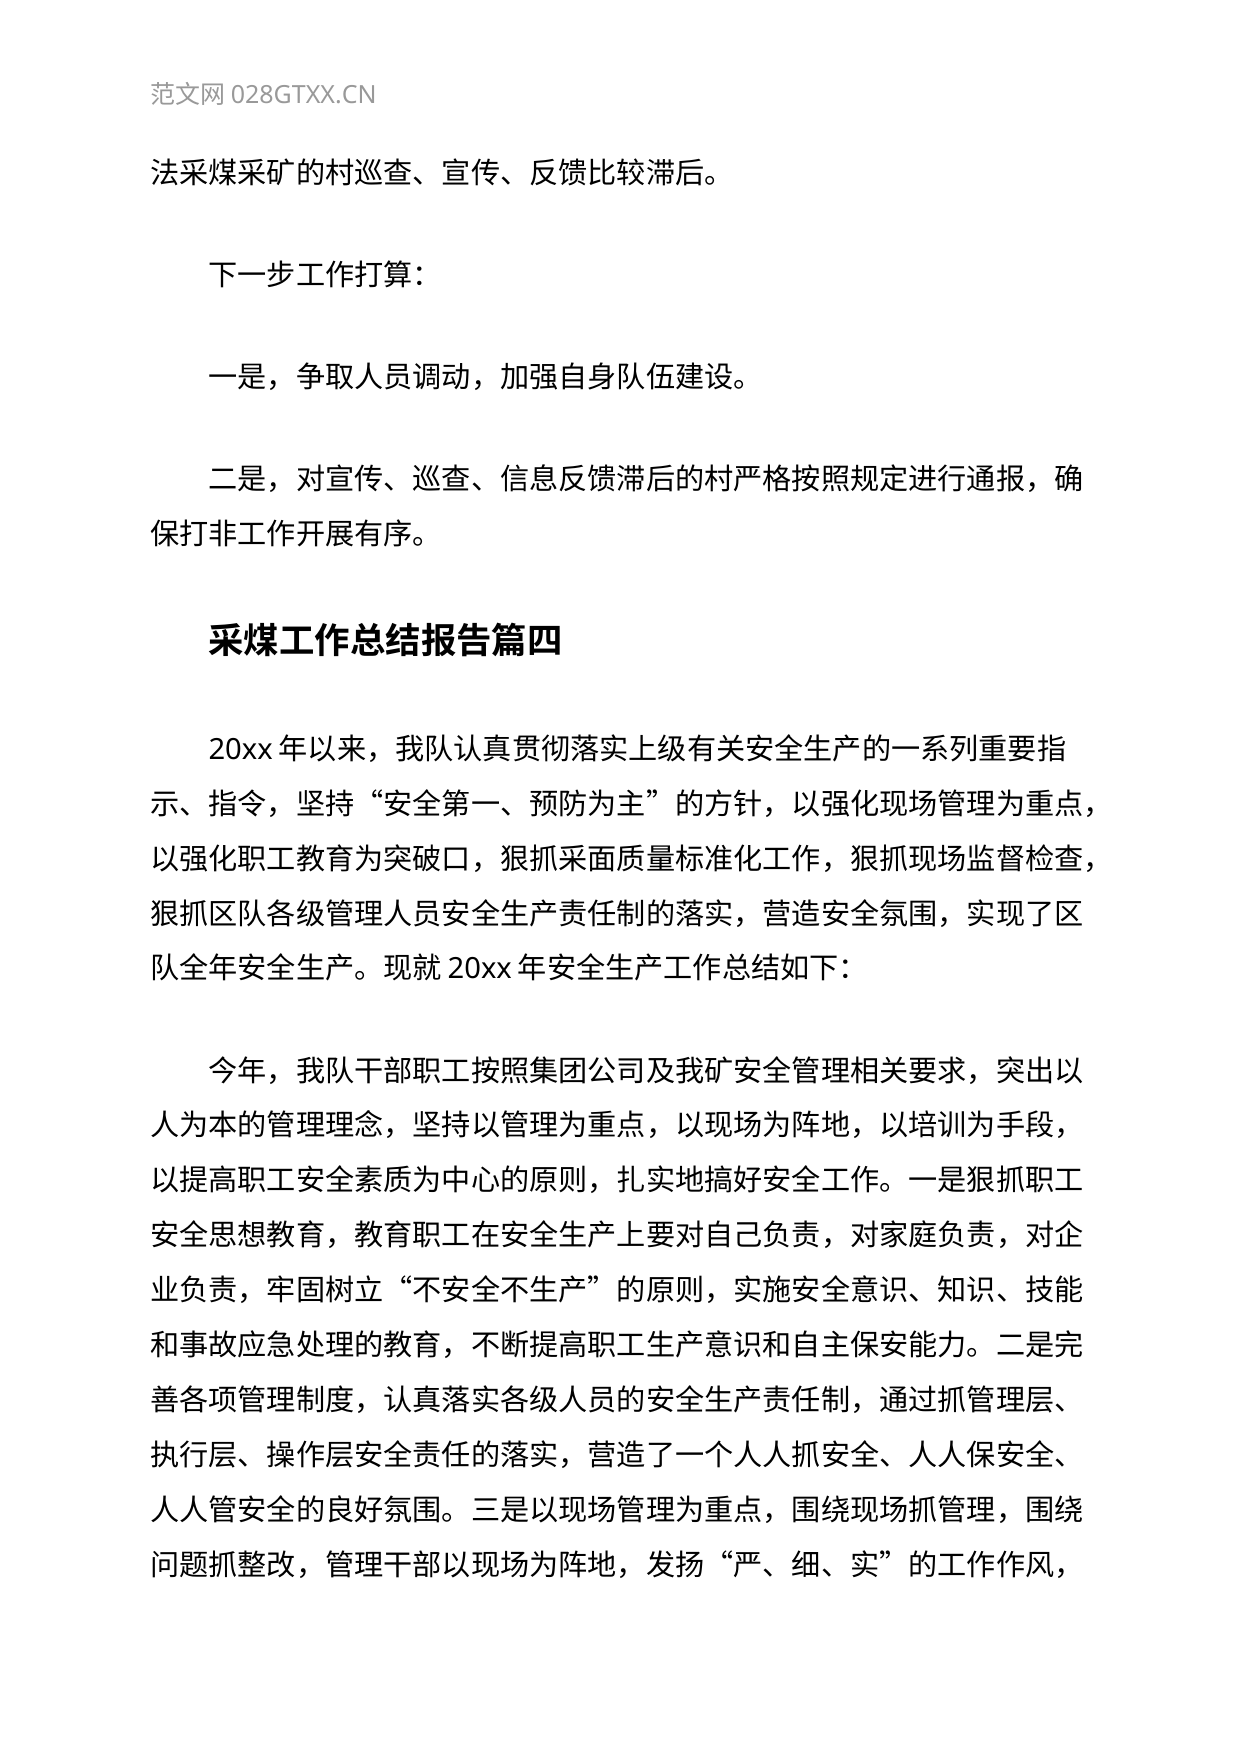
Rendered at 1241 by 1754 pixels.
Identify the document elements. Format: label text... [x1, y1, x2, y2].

text 采煤工作总结报告篇四 [150, 612, 1090, 663]
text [150, 150, 1090, 192]
text 二是，对宣传、巡查、信息反馈滞后的村严格按照规定进行通报，确保打非工作开展有序。 [150, 455, 1090, 552]
text 20xx年以来，我队认真贯彻落实上级有关安全生产的一系列重要指示、指令，坚持“安全第一、预防为主”的方针，以强化现场管理为重点，以强化职工教育为突破口，狠抓采面质量标准化工作，狠抓现场监督检查，狠抓区队各级管理人员安全生产责任制的落实，营造安全氛围，实现了区队全年安全生产。现就20xx年安全生产工作总结如下： [150, 725, 1090, 987]
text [150, 1047, 1090, 1583]
text 下一步工作打算： [150, 252, 1090, 294]
text 一是，争取人员调动，加强自身队伍建设。 [150, 353, 1090, 396]
